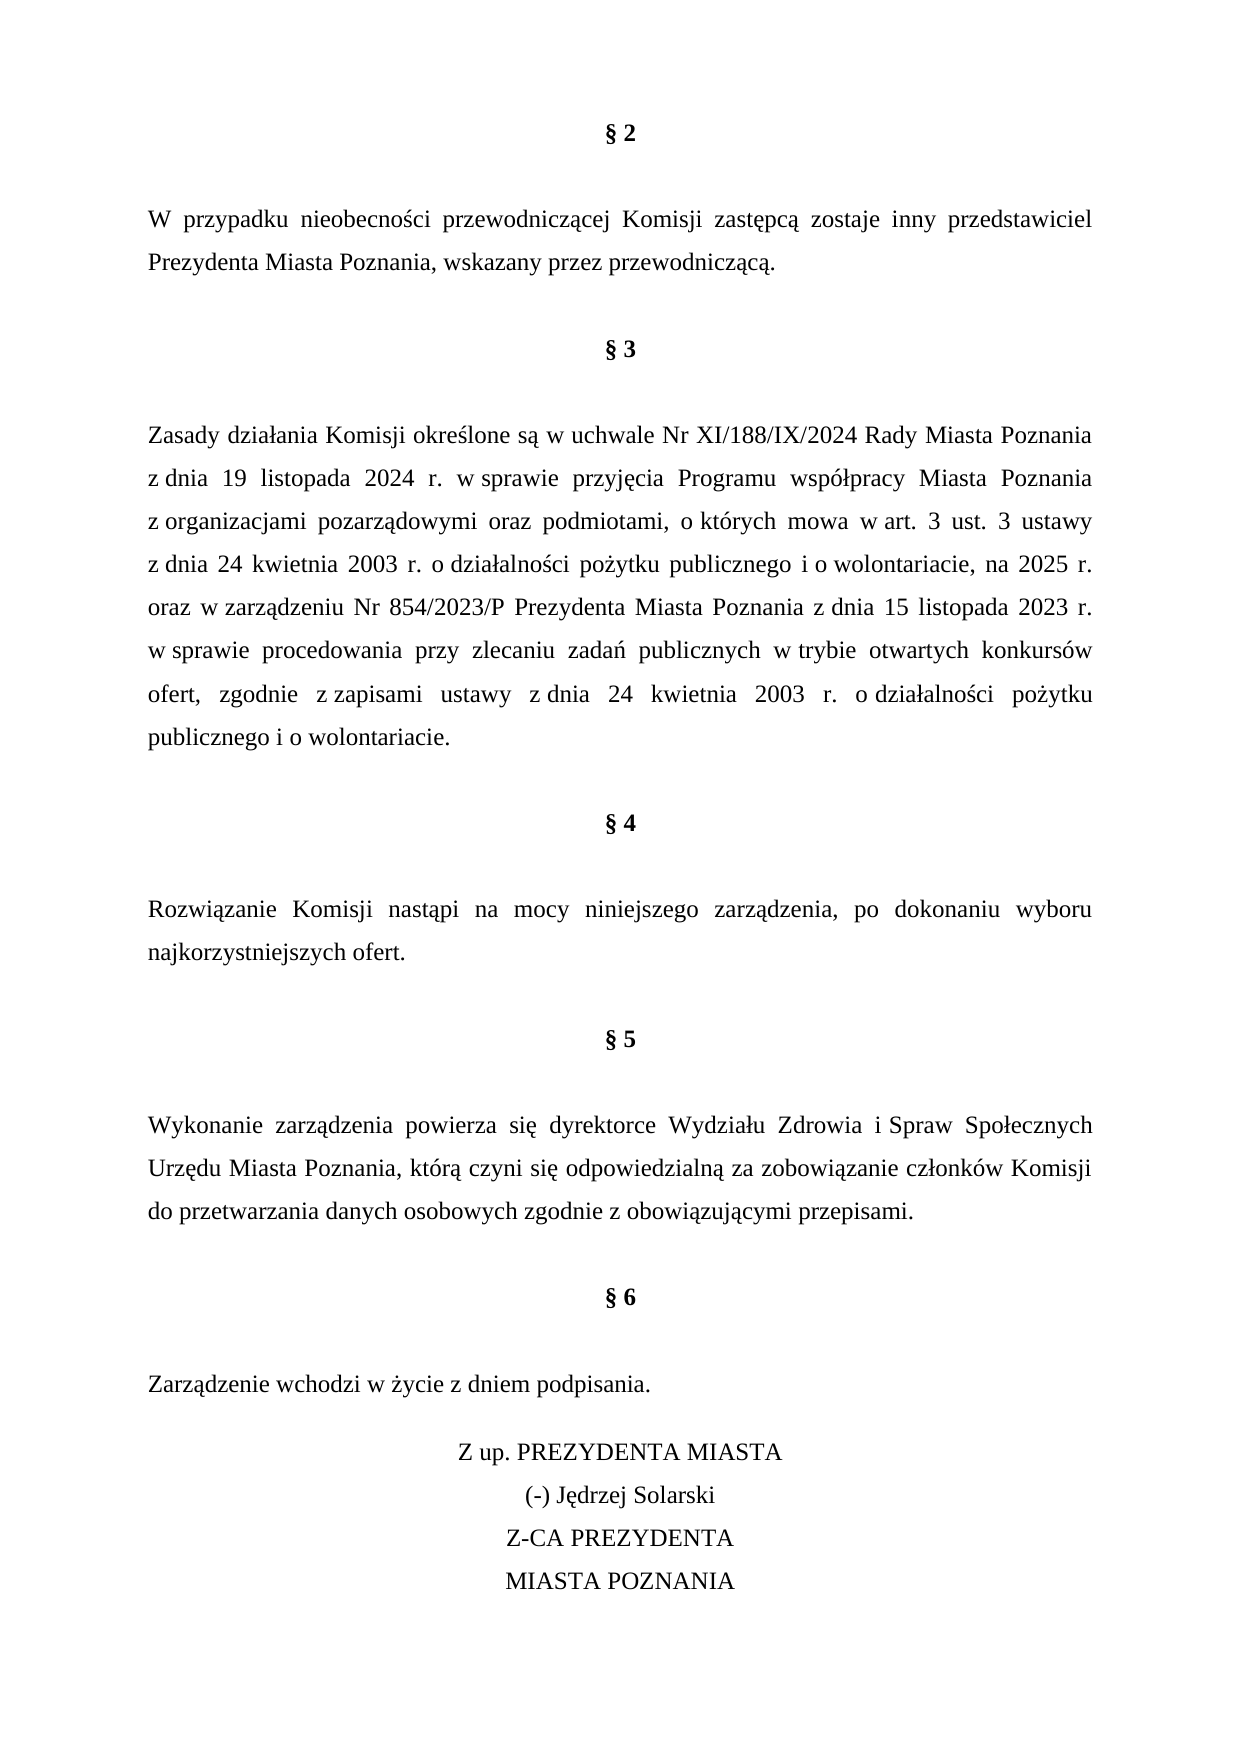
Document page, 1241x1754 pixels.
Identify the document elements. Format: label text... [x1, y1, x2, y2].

text Zarządzenie wchodzi w życie z dniem podpisania. [148, 1369, 1093, 1397]
text Wykonanie zarządzenia powierza się dyrektorce Wydziału Zdrowia i Spraw Społecznych Urzędu Miasta Poznania, którą czyni się odpowiedzialną za zobowiązanie członków Komisji do przetwarzania danych osobowych zgodnie z obowiązującymi przepisami. [148, 1110, 1093, 1225]
text Rozwiązanie Komisji nastąpi na mocy niniejszego zarządzenia, po dokonaniu wyboru najkorzystniejszych ofert. [148, 894, 1093, 966]
text § 4 [148, 808, 1093, 837]
text § 6 [148, 1282, 1093, 1311]
text Zasady działania Komisji określone są w uchwale Nr XI/188/IX/2024 Rady Miasta Poznania z dnia 19 listopada 2024 r. w sprawie przyjęcia Programu współpracy Miasta Poznania z organizacjami pozarządowymi oraz podmiotami, o których mowa w art. 3 ust. 3 ustawy z dnia 24 kwietnia 2003 r. o działalności pożytku publicznego i o wolontariacie, na 2025 r. oraz w zarządzeniu Nr 854/2023/P Prezydenta Miasta Poznania z dnia 15 listopada 2023 r. w sprawie procedowania przy zlecaniu zadań publicznych w trybie otwartych konkursów ofert, zgodnie z zapisami ustawy z dnia 24 kwietnia 2003 r. o działalności pożytku publicznego i o wolontariacie. [148, 420, 1093, 751]
text Z up. PREZYDENTA MIASTA [148, 1437, 1093, 1466]
text MIASTA POZNANIA [148, 1566, 1093, 1595]
text § 5 [148, 1024, 1093, 1052]
text Z-CA PREZYDENTA [148, 1523, 1093, 1552]
text W przypadku nieobecności przewodniczącej Komisji zastępcą zostaje inny przedstawiciel Prezydenta Miasta Poznania, wskazany przez przewodniczącą. [148, 204, 1093, 276]
text (-) Jędrzej Solarski [148, 1480, 1093, 1509]
text § 2 [148, 118, 1093, 147]
text § 3 [148, 334, 1093, 362]
